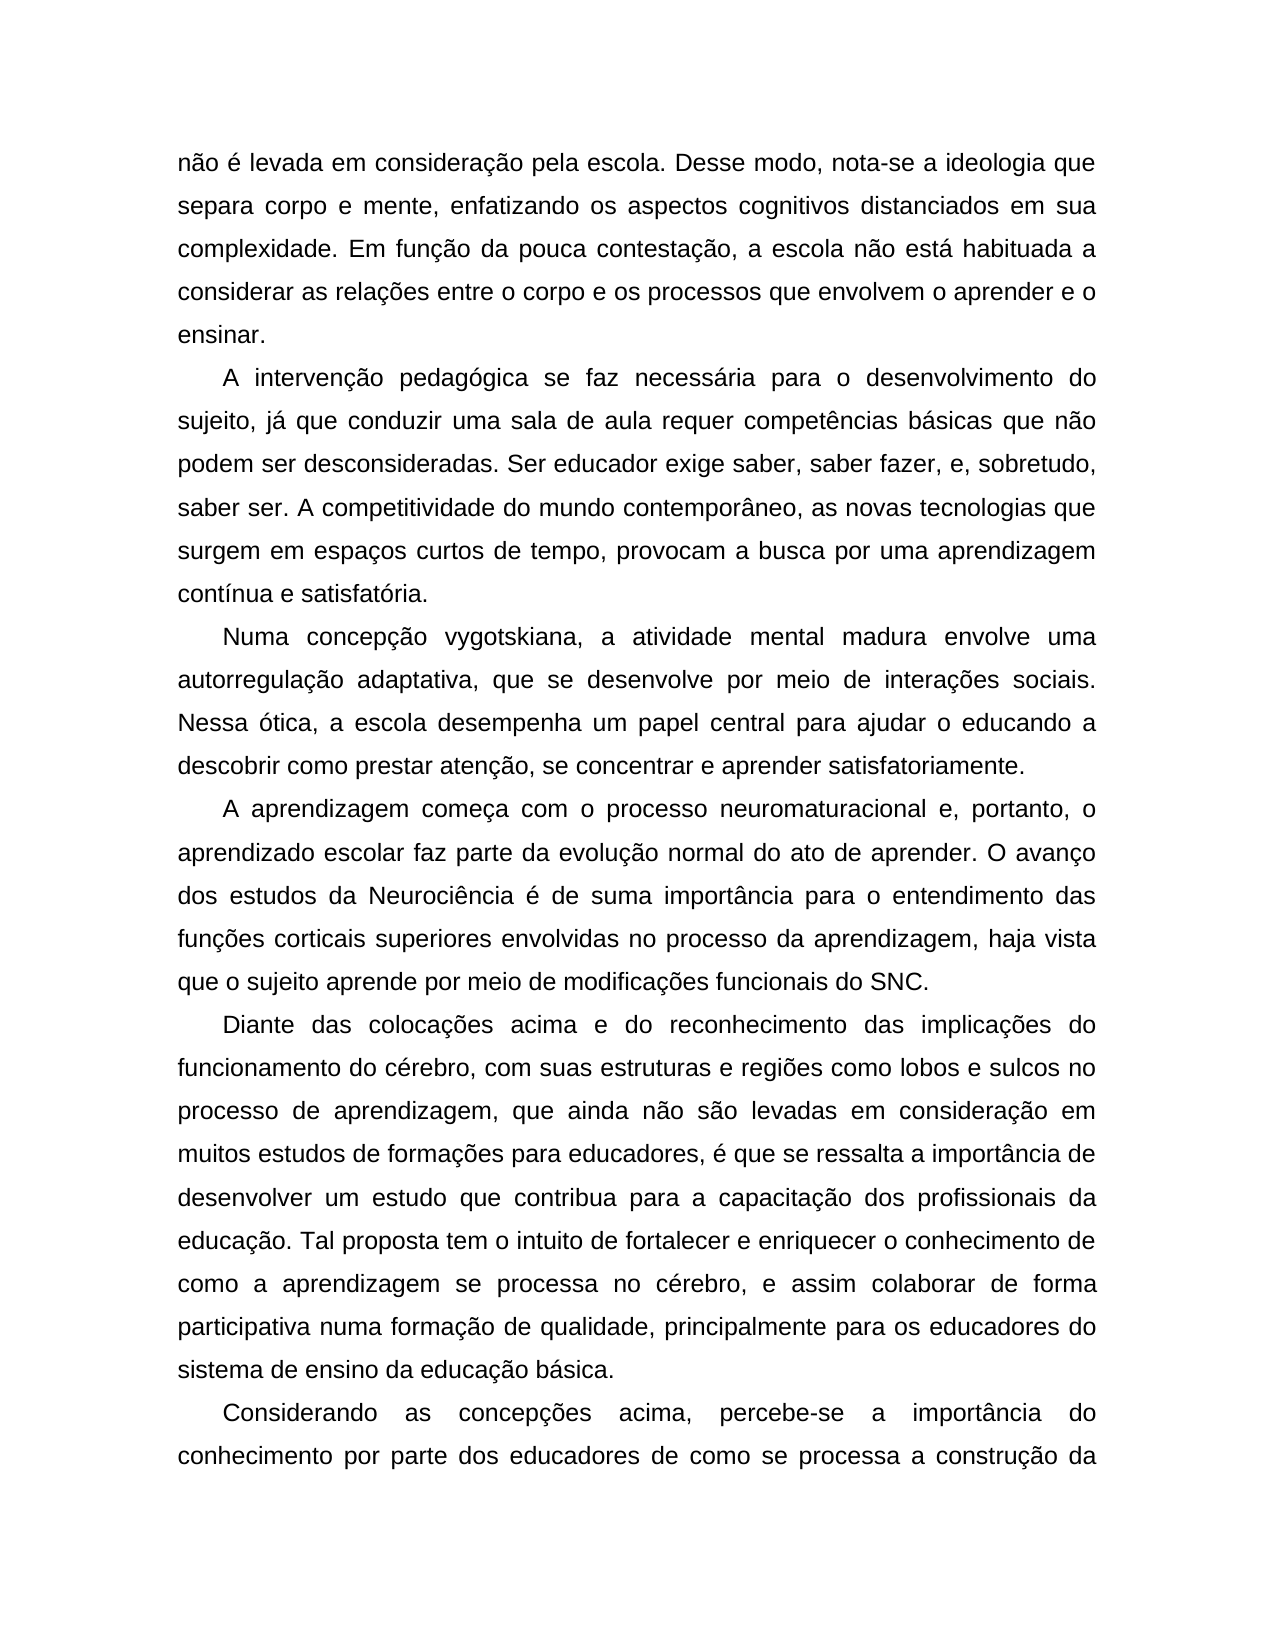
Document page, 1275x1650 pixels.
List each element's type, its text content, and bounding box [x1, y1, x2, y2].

text A aprendizagem começa com o processo neuromaturacional e, portanto, o aprendizado escolar faz parte da evolução normal do ato de aprender. O avanço dos estudos da Neurociência é de suma importância para o entendimento das funções corticais superiores envolvidas no processo da aprendizagem, haja vista que o sujeito aprende por meio de modificações funcionais do SNC. [177, 794, 1098, 996]
text Diante das colocações acima e do reconhecimento das implicações do funcionamento do cérebro, com suas estruturas e regiões como lobos e sulcos no processo de aprendizagem, que ainda não são levadas em consideração em muitos estudos de formações para educadores, é que se ressalta a importância de desenvolver um estudo que contribua para a capacitação dos profissionais da educação. Tal proposta tem o intuito de fortalecer e enriquecer o conhecimento de como a aprendizagem se processa no cérebro, e assim colaborar de forma participativa numa formação de qualidade, principalmente para os educadores do sistema de ensino da educação básica. [177, 1010, 1098, 1384]
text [177, 1398, 1098, 1470]
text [177, 148, 1098, 349]
text A intervenção pedagógica se faz necessária para o desenvolvimento do sujeito, já que conduzir uma sala de aula requer competências básicas que não podem ser desconsideradas. Ser educador exige saber, saber fazer, e, sobretudo, saber ser. A competitividade do mundo contemporâneo, as novas tecnologias que surgem em espaços curtos de tempo, provocam a busca por uma aprendizagem contínua e satisfatória. [177, 363, 1098, 608]
text Numa concepção vygotskiana, a atividade mental madura envolve uma autorregulação adaptativa, que se desenvolve por meio de interações sociais. Nessa ótica, a escola desempenha um papel central para ajudar o educando a descobrir como prestar atenção, se concentrar e aprender satisfatoriamente. [177, 622, 1098, 780]
